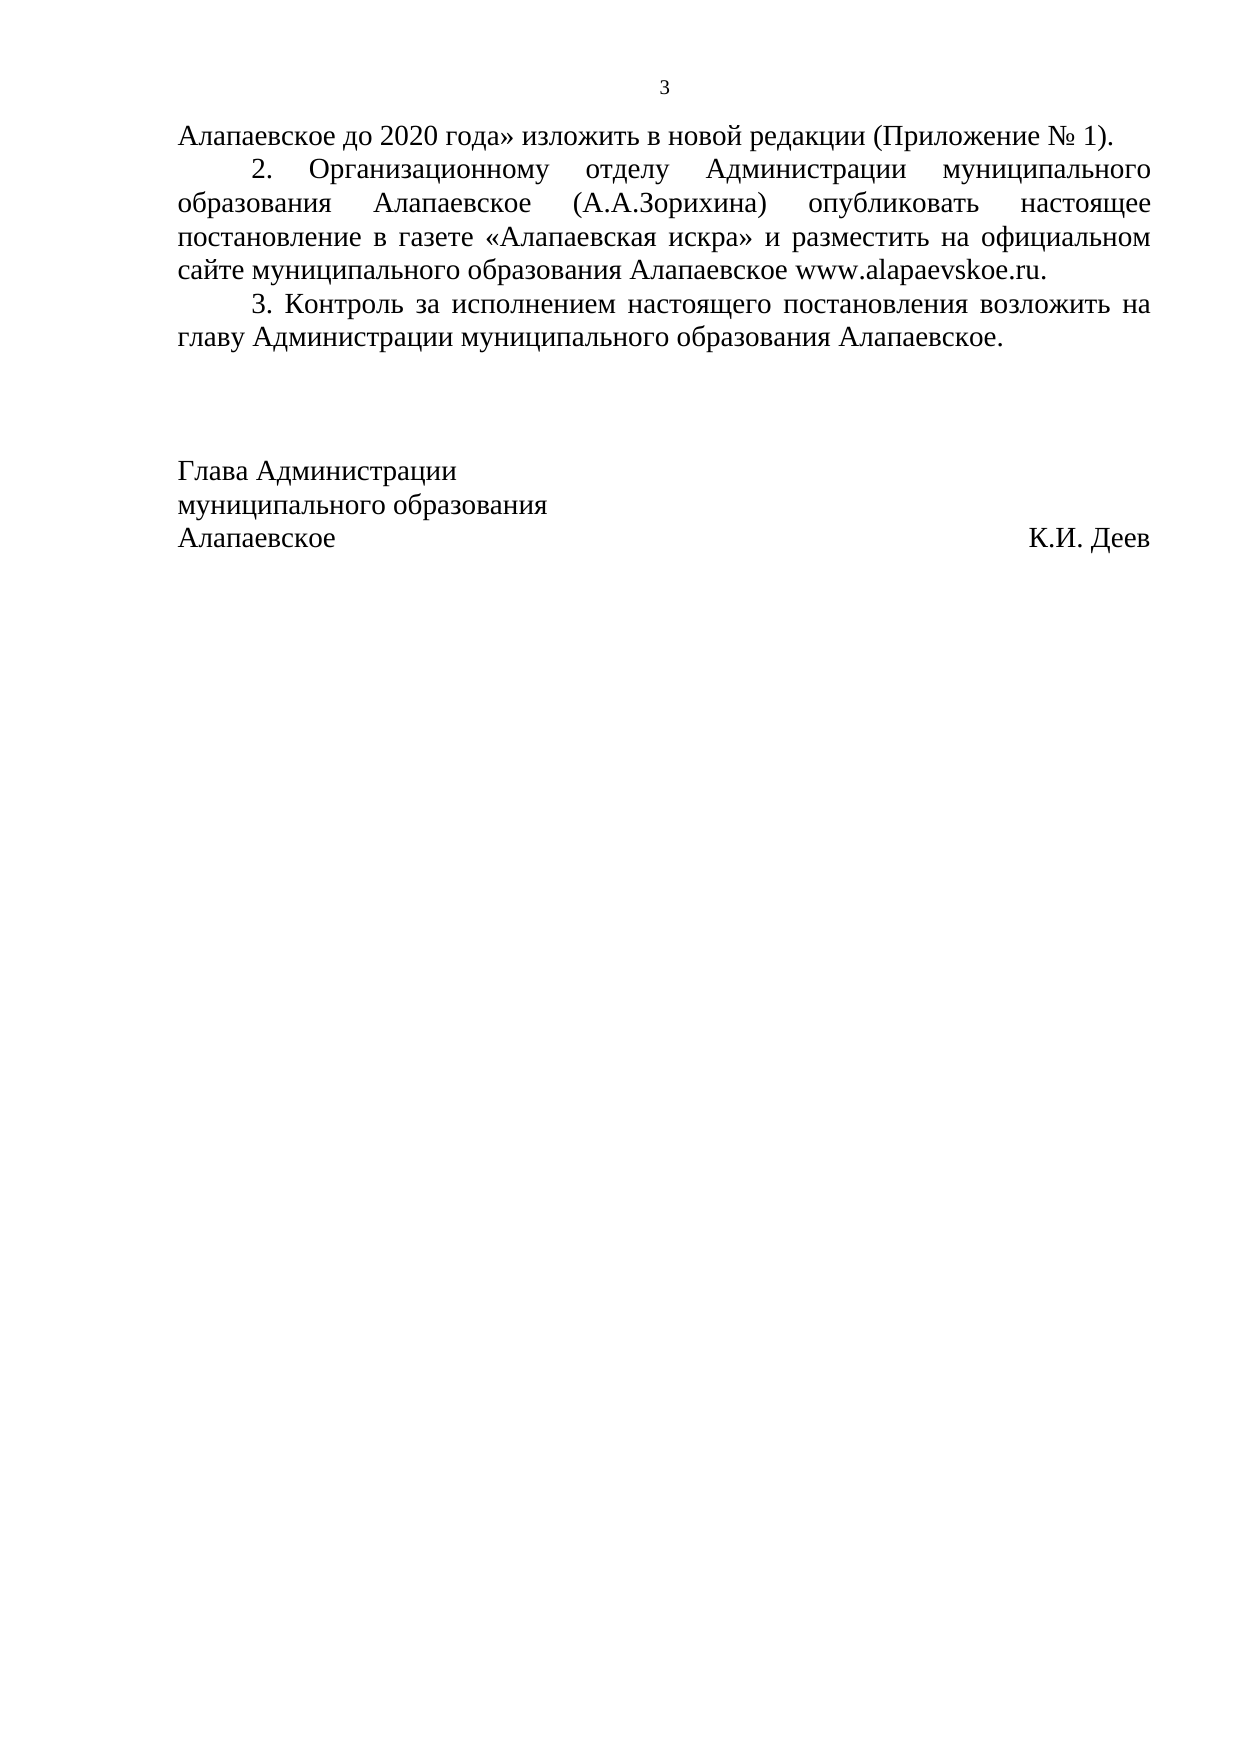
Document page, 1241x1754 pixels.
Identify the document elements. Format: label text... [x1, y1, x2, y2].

text 2. Организационному отделу Администрации муниципального образования Алапаевское (А.А.Зорихина) опубликовать настоящее постановление в газете «Алапаевская искра» и разместить на официальном сайте муниципального образования Алапаевское www.alapaevskoe.ru. [177, 152, 1152, 286]
text 3. Контроль за исполнением настоящего постановления возложить на главу Администрации муниципального образования Алапаевское. [177, 286, 1152, 353]
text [177, 118, 1152, 152]
text Глава Администрации [177, 453, 1152, 487]
text муниципального образования [177, 487, 1152, 521]
text Алапаевское К.И. Деев [177, 521, 1152, 554]
